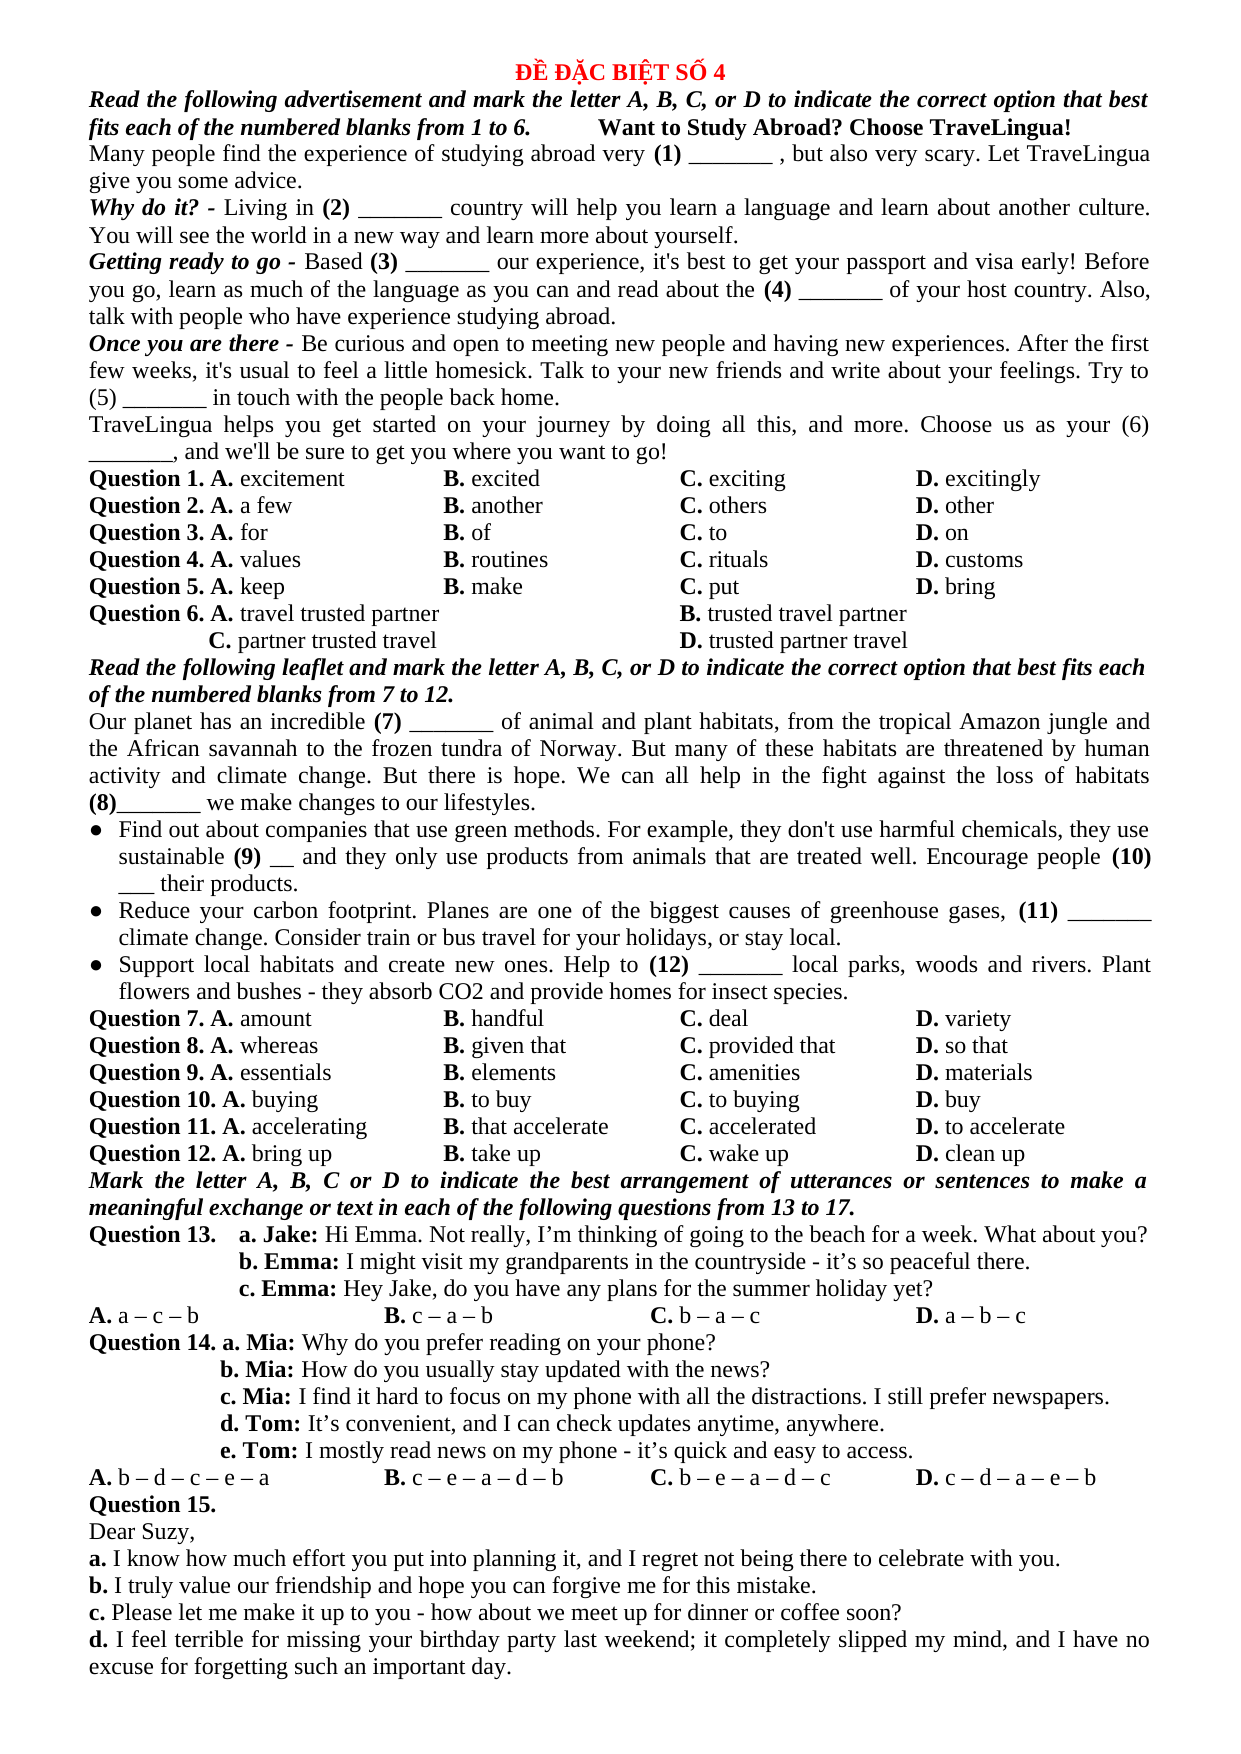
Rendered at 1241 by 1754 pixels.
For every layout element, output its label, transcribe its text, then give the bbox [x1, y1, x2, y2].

text Question 5. A. keep B. make C. put D. bring [89, 572, 1152, 599]
text Question 13. a. Jake: Hi Emma. Not really, I’m thinking of going to the beach for a week. What about you? [89, 1221, 1152, 1248]
text Question 12. A. bring up B. take up C. wake up D. clean up [89, 1140, 1152, 1167]
text Mark the letter A, B, C or D to indicate the best arrangement of utterances or sentences to make a meaningful exchange or text in each of the following questions from 13 to 17. [89, 1167, 1152, 1221]
text Our planet has an incredible (7) _______ of animal and plant habitats, from the tropical Amazon jungle and the African savannah to the frozen tundra of Norway. But many of these habitats are threatened by human activity and climate change. But there is hope. We can all help in the fight against the loss of habitats (8)_______ we make changes to our lifestyles. [89, 707, 1152, 816]
text Read the following advertisement and mark the letter A, B, C, or D to indicate the correct option that best fits each of the numbered blanks from 1 to 6. Want to Study Abroad? Choose TraveLingua! [89, 86, 1152, 140]
text A. a – c – b B. c – a – b C. b – a – c D. a – b – c [89, 1302, 1152, 1329]
text C. partner trusted travel D. trusted partner travel [89, 626, 1152, 653]
text d. Tom: It’s convenient, and I can check updates anytime, anywhere. [89, 1410, 1152, 1437]
text d. I feel terrible for missing your birthday party last weekend; it completely slipped my mind, and I have no excuse for forgetting such an important day. [89, 1626, 1152, 1680]
text c. Mia: I find it hard to focus on my phone with all the distractions. I still prefer newspapers. [89, 1383, 1152, 1410]
text a. I know how much effort you put into planning it, and I regret not being there to celebrate with you. [89, 1545, 1152, 1572]
text ● Find out about companies that use green methods. For example, they don't use harmful chemicals, they use sustainable (9) __ and they only use products from animals that are treated well. Encourage people (10) ___ their products. [89, 816, 1152, 897]
text Question 1. A. excitement B. excited C. exciting D. excitingly [89, 464, 1152, 492]
text c. Emma: Hey Jake, do you have any plans for the summer holiday yet? [164, 1275, 1152, 1302]
text Question 6. A. travel trusted partner B. trusted travel partner [89, 599, 1152, 626]
text ĐỀ ĐẶC BIỆT SỐ 4 [89, 59, 1152, 86]
text Question 10. A. buying B. to buy C. to buying D. buy [89, 1086, 1152, 1113]
text Question 3. A. for B. of C. to D. on [89, 518, 1152, 546]
text Why do it? - Living in (2) _______ country will help you learn a language and learn about another culture. You will see the world in a new way and learn more about yourself. [89, 194, 1152, 248]
text ● Support local habitats and create new ones. Help to (12) _______ local parks, woods and rivers. Plant flowers and bushes - they absorb CO2 and provide homes for insect species. [89, 951, 1152, 1005]
text c. Please let me make it up to you - how about we meet up for dinner or coffee soon? [89, 1599, 1152, 1626]
text Question 2. A. a few B. another C. others D. other [89, 492, 1152, 518]
text Question 7. A. amount B. handful C. deal D. variety [89, 1005, 1152, 1032]
text Read the following leaflet and mark the letter A, B, C, or D to indicate the correct option that best fits each of the numbered blanks from 7 to 12. [89, 653, 1152, 707]
text Getting ready to go - Based (3) _______ our experience, it's best to get your passport and visa early! Before you go, learn as much of the language as you can and read about the (4) _______ of your host country. Also, talk with people who have experience studying abroad. [89, 248, 1152, 329]
text Many people find the experience of studying abroad very (1) _______ , but also very scary. Let TraveLingua give you some advice. [89, 140, 1152, 194]
text Question 8. A. whereas B. given that C. provided that D. so that [89, 1032, 1152, 1059]
text b. Mia: How do you usually stay updated with the news? [89, 1356, 1152, 1383]
text Question 11. A. accelerating B. that accelerate C. accelerated D. to accelerate [89, 1113, 1152, 1140]
text Once you are there - Be curious and open to meeting new people and having new experiences. After the first few weeks, it's usual to feel a little homesick. Talk to your new friends and write about your feelings. Try to (5) _______ in touch with the people back home. [89, 329, 1152, 411]
text ● Reduce your carbon footprint. Planes are one of the biggest causes of greenhouse gases, (11) _______ climate change. Consider train or bus travel for your holidays, or stay local. [89, 897, 1152, 951]
text Dear Suzy, [89, 1518, 1152, 1545]
text A. b – d – c – e – a B. c – e – a – d – b C. b – e – a – d – c D. c – d – a – e – b [89, 1464, 1152, 1491]
text Question 9. A. essentials B. elements C. amenities D. materials [89, 1059, 1152, 1086]
text TraveLingua helps you get started on your journey by doing all this, and more. Choose us as your (6) _______, and we'll be sure to get you where you want to go! [89, 411, 1152, 464]
text Question 4. A. values B. routines C. rituals D. customs [89, 546, 1152, 572]
text e. Tom: I mostly read news on my phone - it’s quick and easy to access. [89, 1437, 1152, 1464]
text b. I truly value our friendship and hope you can forgive me for this mistake. [89, 1572, 1152, 1599]
text Question 14. a. Mia: Why do you prefer reading on your phone? [89, 1329, 1152, 1356]
text Question 15. [89, 1491, 1152, 1518]
text b. Emma: I might visit my grandparents in the countryside - it’s so peaceful there. [164, 1248, 1152, 1275]
